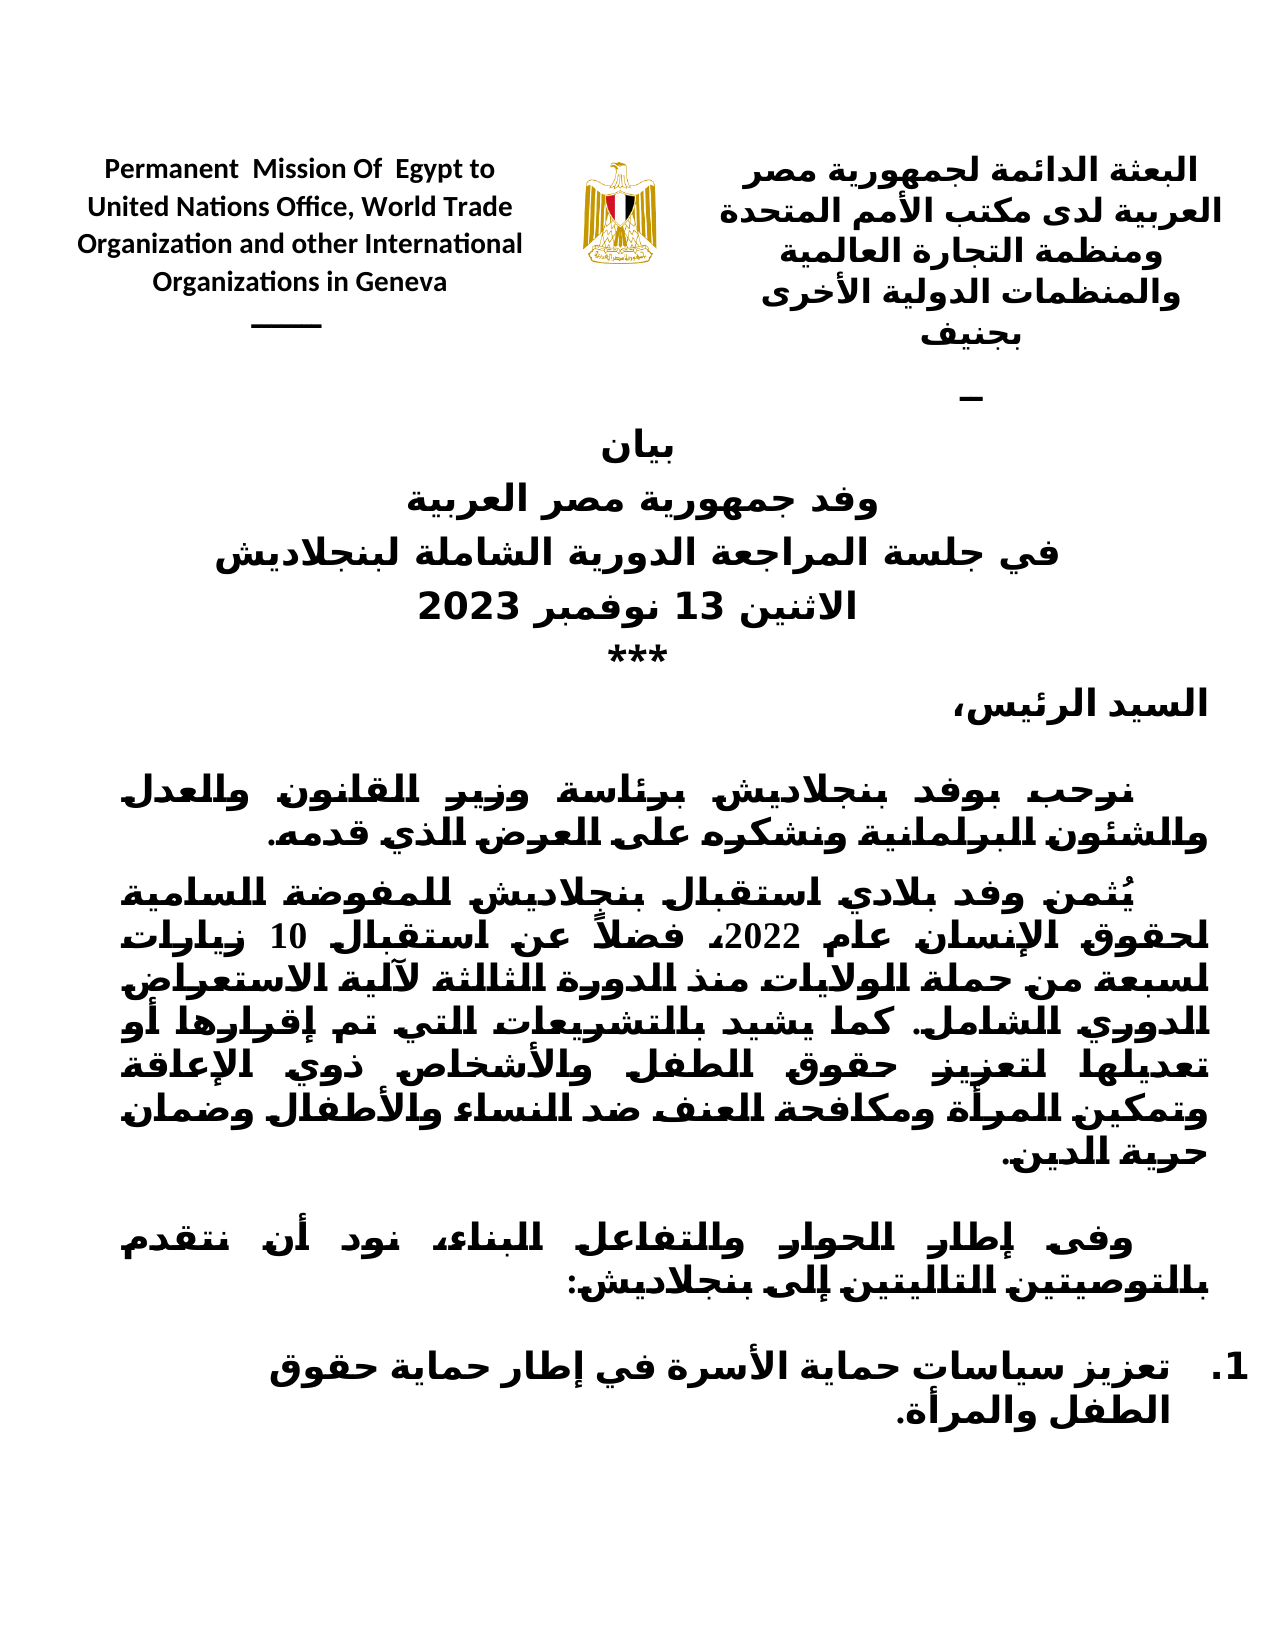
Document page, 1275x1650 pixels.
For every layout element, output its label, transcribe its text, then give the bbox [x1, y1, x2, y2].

text السيد الرئيس، [122, 681, 1209, 724]
table_header Permanent Mission Of Egypt to United Nations Office, World Trade Organization and other International Organizations in Geneva ـــــــ [38, 150, 534, 427]
text وفى إطار الحوار والتفاعل البناء، نود أن نتقدم بالتوصيتين التاليتين إلى بنجلاديش: [122, 1215, 1209, 1302]
picture [583, 162, 657, 264]
text بيان [150, 427, 1125, 464]
table_header [535, 150, 705, 427]
list تعزيز سياسات حماية الأسرة في إطار حماية حقوق الطفل والمرأة. [150, 1345, 1209, 1432]
table_header البعثة الدائمة لجمهورية مصر العربية لدى مكتب الأمم المتحدة ومنظمة التجارة العالمية والمنظمات الدولية الأخرى بجنيف ــ [705, 150, 1237, 427]
text في جلسة المراجعة الدورية الشاملة لبنجلاديش [150, 535, 1125, 573]
text يُثمن وفد بلادي استقبال بنجلاديش للمفوضة السامية لحقوق الإنسان عام 2022، فضلاً عن استقبال 10 زيارات لسبعة من حملة الولايات منذ الدورة الثالثة لآلية الاستعراض الدوري الشامل. كما يشيد بالتشريعات التي تم إقرارها أو تعديلها لتعزيز حقوق الطفل والأشخاص ذوي الإعاقة وتمكين المرأة ومكافحة العنف ضد النساء والأطفال وضمان حرية الدين. [122, 870, 1209, 1172]
text نرحب بوفد بنجلاديش برئاسة وزير القانون والعدل والشئون البرلمانية ونشكره على العرض الذي قدمه. [122, 767, 1209, 854]
text وفد جمهورية مصر العربية [150, 481, 1125, 519]
text *** [150, 644, 1125, 681]
text الاثنين 13 نوفمبر 2023 [150, 589, 1125, 627]
